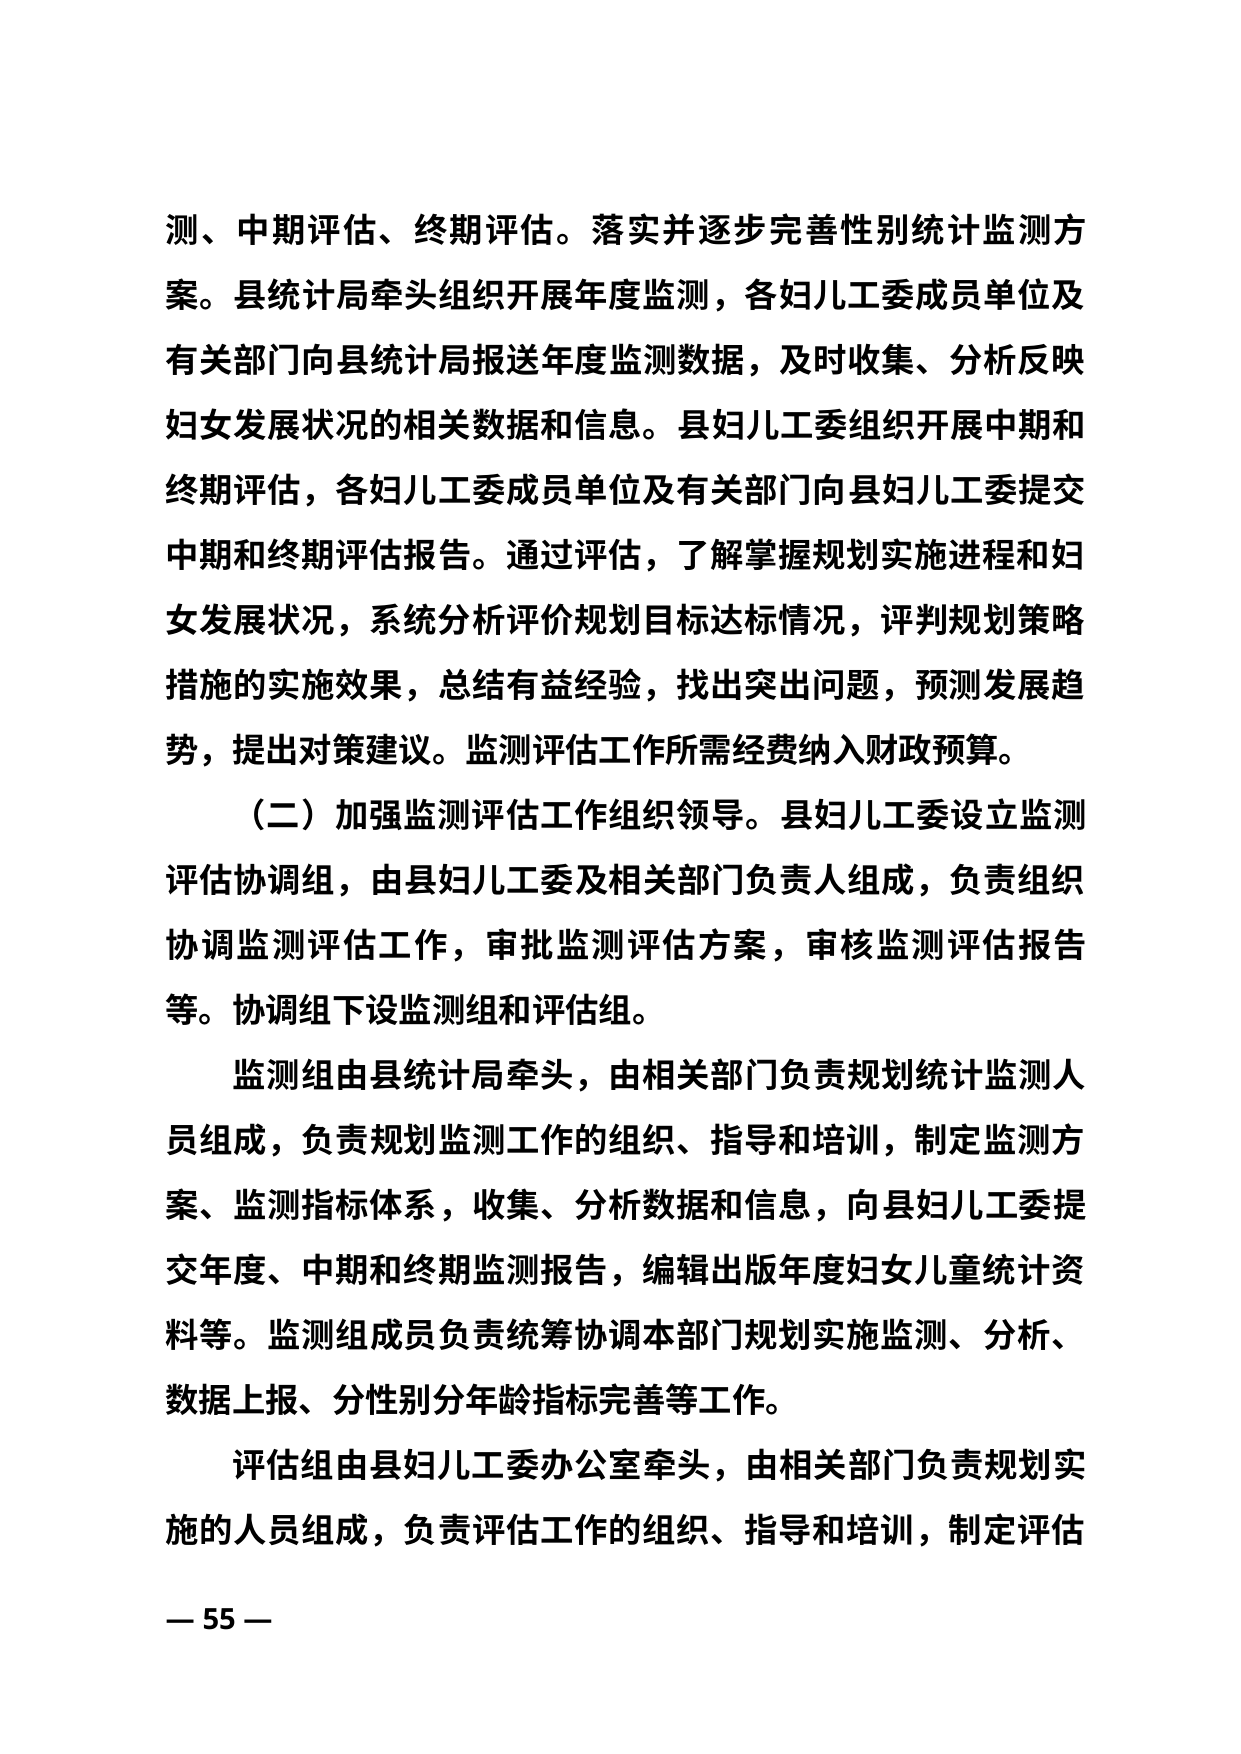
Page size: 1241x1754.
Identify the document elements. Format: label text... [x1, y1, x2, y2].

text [165, 195, 1087, 780]
text 监测组由县统计局牵头，由相关部门负责规划统计监测人员组成，负责规划监测工作的组织、指导和培训，制定监测方案、监测指标体系，收集、分析数据和信息，向县妇儿工委提交年度、中期和终期监测报告，编辑出版年度妇女儿童统计资料等。监测组成员负责统筹协调本部门规划实施监测、分析、数据上报、分性别分年龄指标完善等工作。 [165, 1040, 1087, 1430]
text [165, 1430, 1087, 1560]
text （二）加强监测评估工作组织领导。县妇儿工委设立监测评估协调组，由县妇儿工委及相关部门负责人组成，负责组织协调监测评估工作，审批监测评估方案，审核监测评估报告等。协调组下设监测组和评估组。 [165, 780, 1087, 1040]
